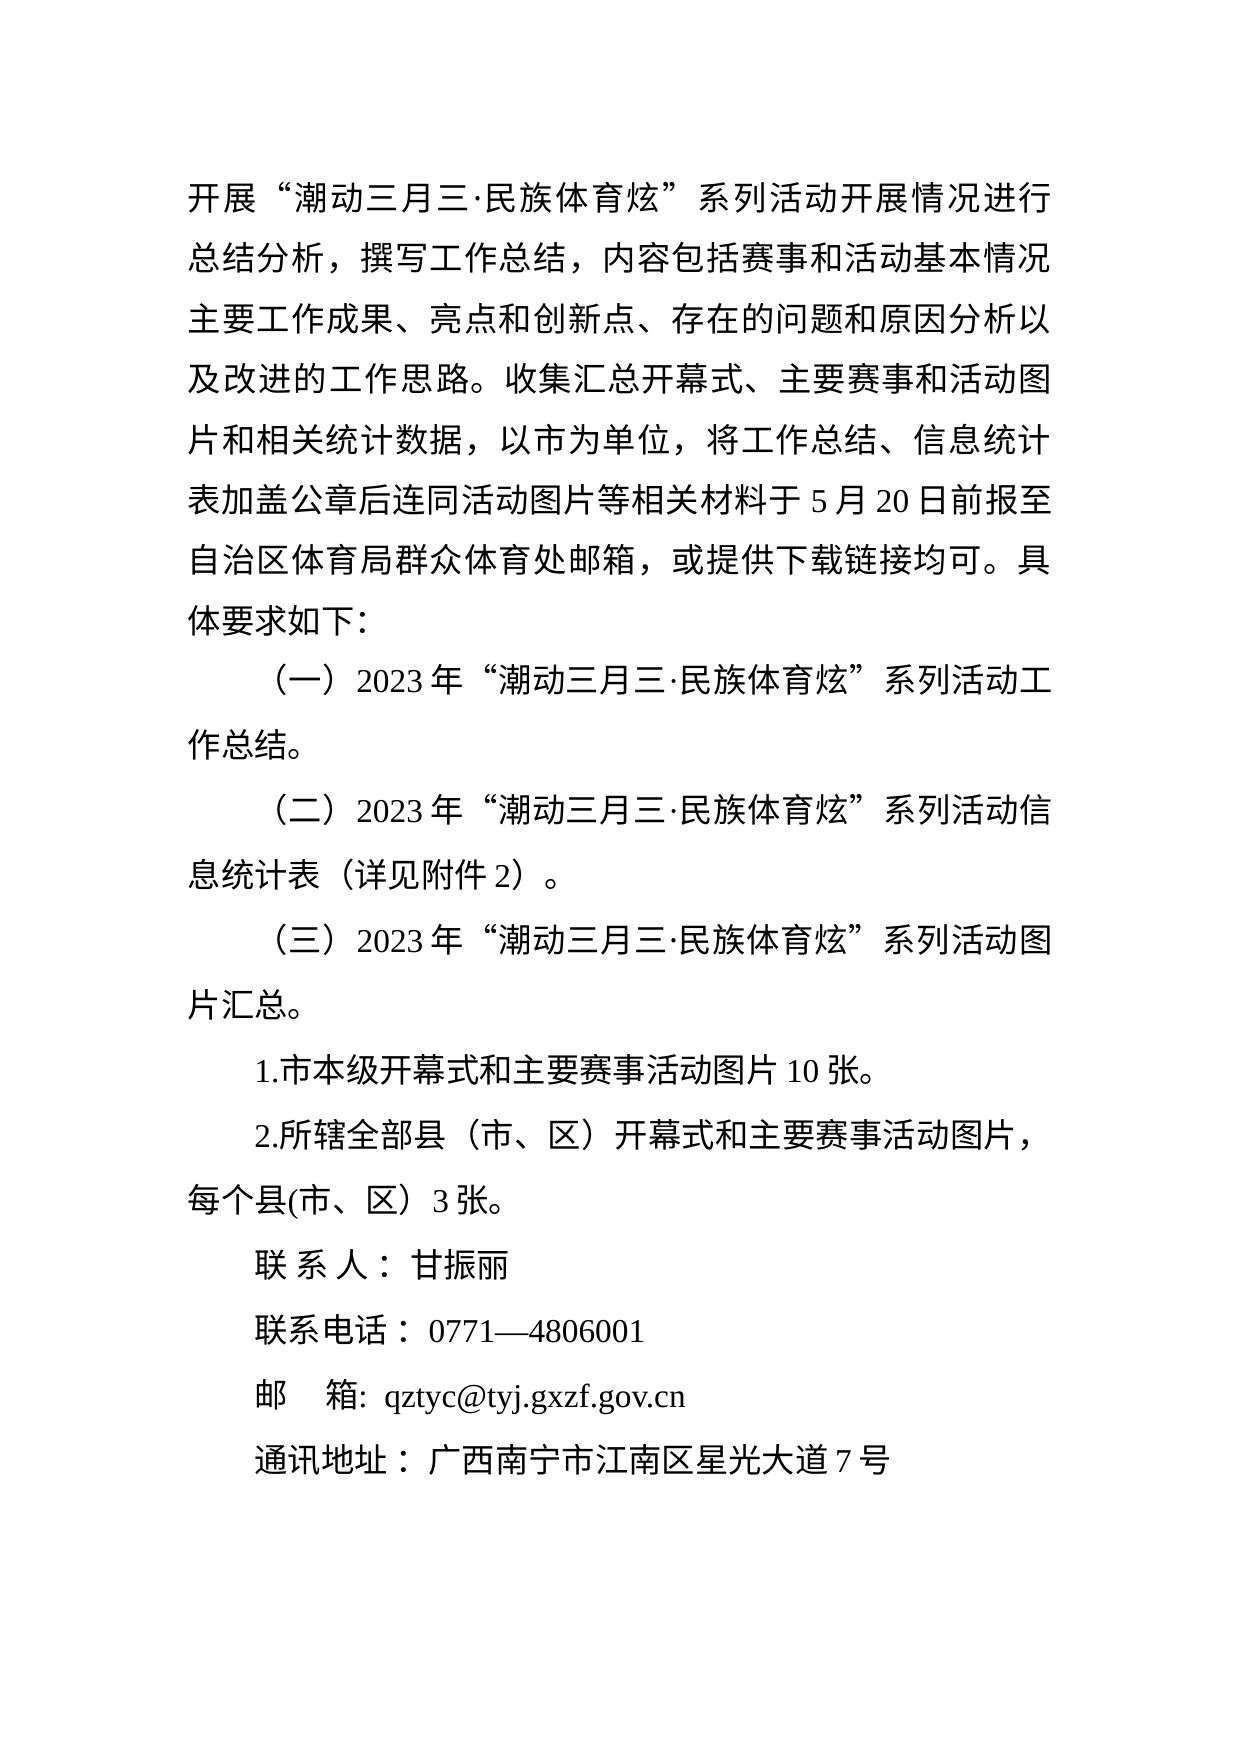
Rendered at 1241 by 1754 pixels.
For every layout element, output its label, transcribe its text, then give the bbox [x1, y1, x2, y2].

text 邮 箱: qztyc@tyj.gxzf.gov.cn [187, 1360, 1053, 1425]
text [187, 162, 1053, 645]
text （三）2023年“潮动三月三·民族体育炫”系列活动图片汇总。 [187, 905, 1053, 1035]
text 联 系 人 ：甘振丽 [187, 1230, 1053, 1295]
text （二）2023年“潮动三月三·民族体育炫”系列活动信息统计表（详见附件2）。 [187, 775, 1053, 905]
text （一）2023年“潮动三月三·民族体育炫”系列活动工作总结。 [187, 645, 1053, 775]
text 2.所辖全部县（市、区）开幕式和主要赛事活动图片，每个县(市、区）3张。 [187, 1100, 1053, 1230]
text 1.市本级开幕式和主要赛事活动图片10张。 [187, 1035, 1053, 1100]
text 联系电话 ：0771—4806001 [187, 1295, 1053, 1360]
text 通讯地址 ：广西南宁市江南区星光大道7号 [187, 1425, 1053, 1490]
